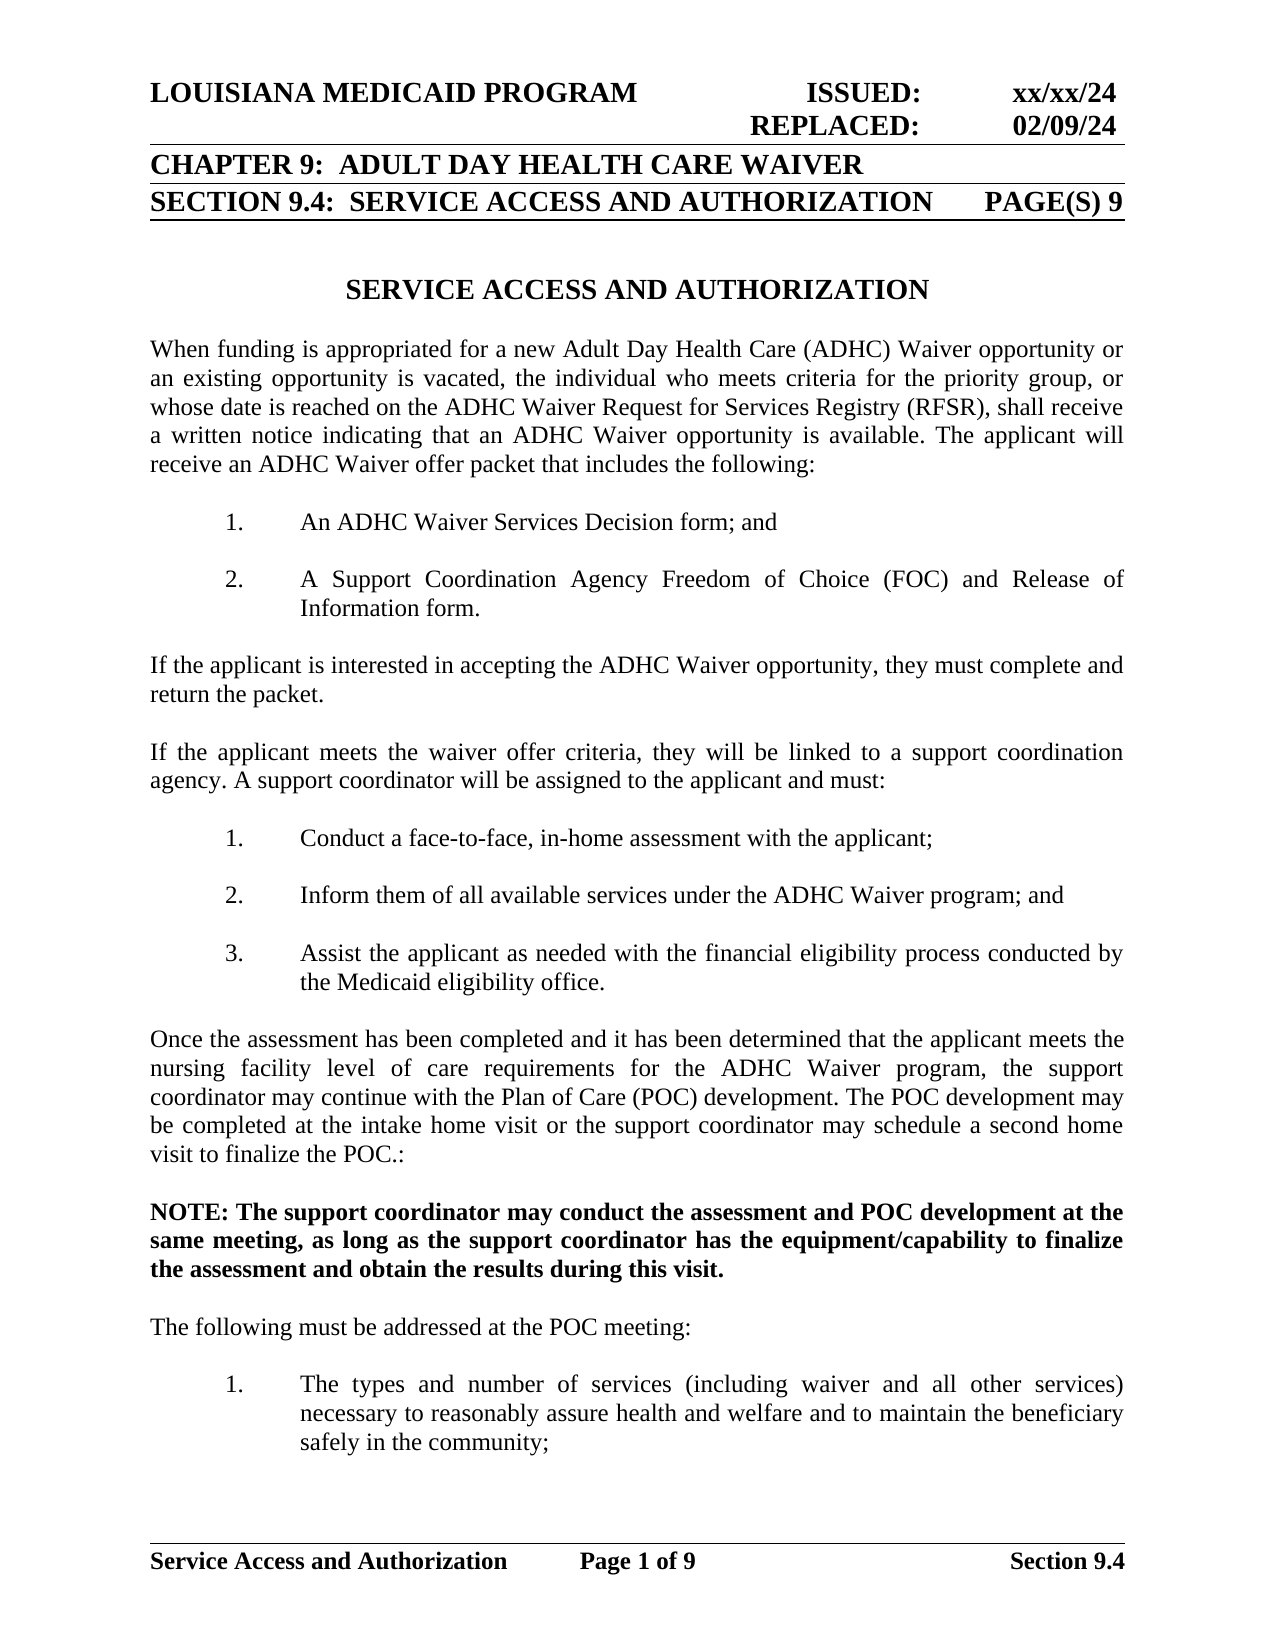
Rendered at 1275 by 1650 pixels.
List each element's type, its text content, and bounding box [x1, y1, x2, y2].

text If the applicant meets the , they will be linked to a support coordination agency. A support coordinator will be assigned to [150, 737, 1125, 794]
text Once has been determined that the applicant meets the level of care requirements for the program, : [150, 1024, 1125, 1168]
list ssist the applicant as needed with the financial eligibility process conducted by the Medicaid eligibility office. [225, 938, 1125, 995]
list onduct a in-home assessment with the applicant [225, 823, 1125, 852]
text When funding is appropriated for a new Adult Day Health Care (ADHC) Waiver opportunity or an existing opportunity is vacated, the individual who meets criteria for the priority group, or whose date is reached on the ADHC Waiver Request for Services Registry (RFSR), shall receive a written notice indicating that a aiver opportunity is available. The applicant will receive a aiver offer packet that includes [150, 334, 1125, 478]
list nform them of all available services [225, 880, 1125, 909]
text SERVICE ACCESS AND AUTHORIZATION [150, 272, 1125, 305]
list The types and number of services (including waiver and all other services) necessary to reasonably assure health and welfare and to maintain the beneficiary safely in the community; [225, 1369, 1125, 1455]
text he applicant must complete and return the packet [150, 650, 1125, 708]
